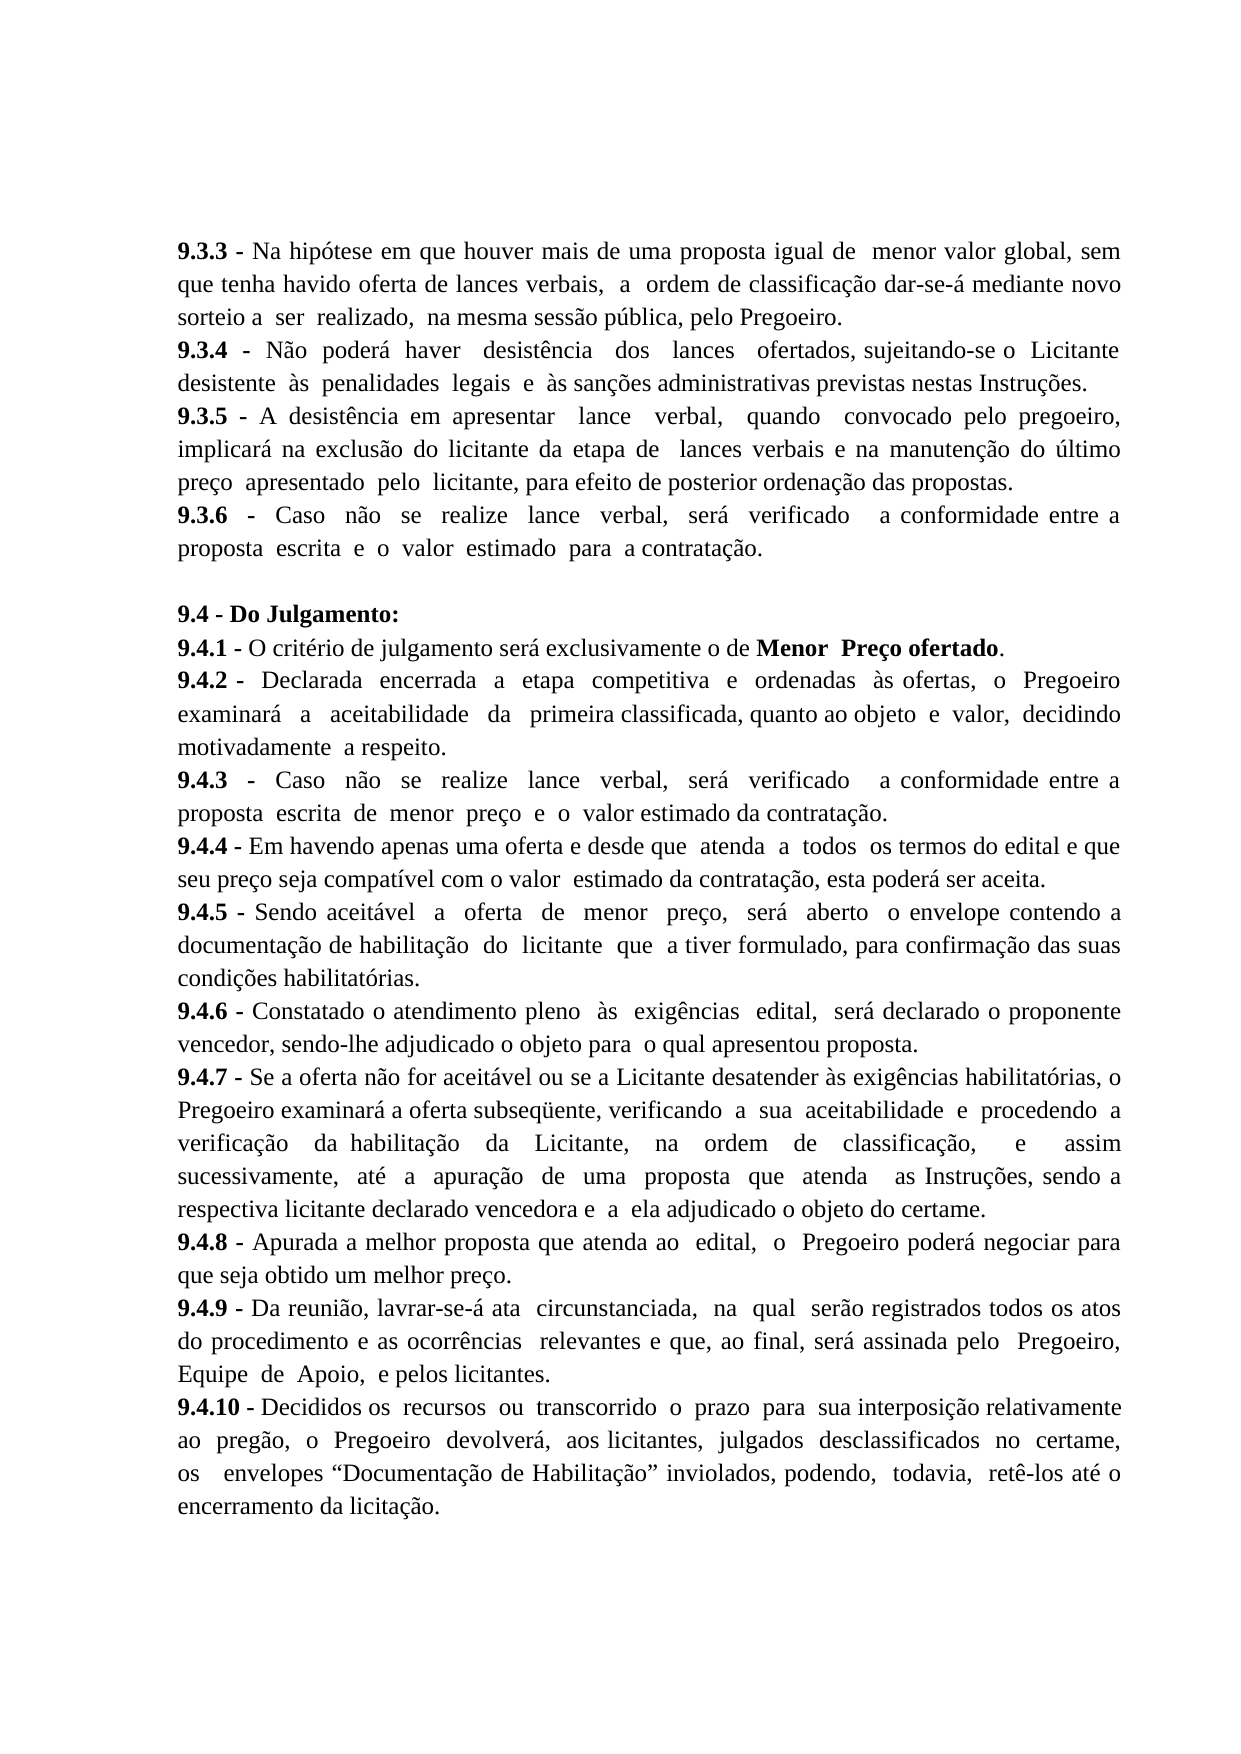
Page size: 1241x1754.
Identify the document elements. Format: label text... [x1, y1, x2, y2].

text 9.4.2 - Declarada encerrada a etapa competitiva e ordenadas às ofertas, o Pregoeiro examinará a aceitabilidade da primeira classificada, quanto ao objeto e valor, decidindo motivadamente a respeito. [177, 666, 1122, 760]
text 9.4.3 - Caso não se realize lance verbal, será verificado a conformidade entre a proposta escrita de menor preço e o valor estimado da contratação. [177, 765, 1122, 826]
text 9.4.10 - Decididos os recursos ou transcorrido o prazo para sua interposição relativamente ao pregão, o Pregoeiro devolverá, aos licitantes, julgados desclassificados no certame, os envelopes “Documentação de Habilitação” inviolados, podendo, todavia, retê-los até o encerramento da licitação. [177, 1392, 1122, 1520]
text 9.3.6 - Caso não se realize lance verbal, será verificado a conformidade entre a proposta escrita e o valor estimado para a contratação. [177, 501, 1122, 562]
text 9.4.4 - Em havendo apenas uma oferta e desde que atenda a todos os termos do edital e que seu preço seja compatível com o valor estimado da contratação, esta poderá ser aceita. [177, 831, 1122, 892]
text 9.3.5 - A desistência em apresentar lance verbal, quando convocado pelo pregoeiro, implicará na exclusão do licitante da etapa de lances verbais e na manutenção do último preço apresentado pelo licitante, para efeito de posterior ordenação das propostas. [177, 401, 1122, 496]
text 9.4.6 - Constatado o atendimento pleno às exigências edital, será declarado o proponente vencedor, sendo-lhe adjudicado o objeto para o qual apresentou proposta. [177, 996, 1122, 1058]
text 9.3.3 - Na hipótese em que houver mais de uma proposta igual de menor valor global, sem que tenha havido oferta de lances verbais, a ordem de classificação dar-se-á mediante novo sorteio a ser realizado, na mesma sessão pública, pelo Pregoeiro. [177, 236, 1122, 331]
text 9.4.1 - O critério de julgamento será exclusivamente o de Menor Preço ofertado. [177, 633, 1122, 661]
text 9.4.7 - Se a oferta não for aceitável ou se a Licitante desatender às exigências habilitatórias, o Pregoeiro examinará a oferta subseqüente, verificando a sua aceitabilidade e procedendo a verificação da habilitação da Licitante, na ordem de classificação, e assim sucessivamente, até a apuração de uma proposta que atenda as Instruções, sendo a respectiva licitante declarado vencedora e a ela adjudicado o objeto do certame. [177, 1062, 1122, 1223]
text 9.3.4 - Não poderá haver desistência dos lances ofertados, sujeitando-se o Licitante desistente às penalidades legais e às sanções administrativas previstas nestas Instruções. [177, 335, 1122, 397]
text 9.4.5 - Sendo aceitável a oferta de menor preço, será aberto o envelope contendo a documentação de habilitação do licitante que a tiver formulado, para confirmação das suas condições habilitatórias. [177, 897, 1122, 992]
text 9.4.9 - Da reunião, lavrar-se-á ata circunstanciada, na qual serão registrados todos os atos do procedimento e as ocorrências relevantes e que, ao final, será assinada pelo Pregoeiro, Equipe de Apoio, e pelos licitantes. [177, 1293, 1122, 1388]
text 9.4 - Do Julgamento: [177, 599, 1122, 628]
text 9.4.8 - Apurada a melhor proposta que atenda ao edital, o Pregoeiro poderá negociar para que seja obtido um melhor preço. [177, 1227, 1122, 1289]
